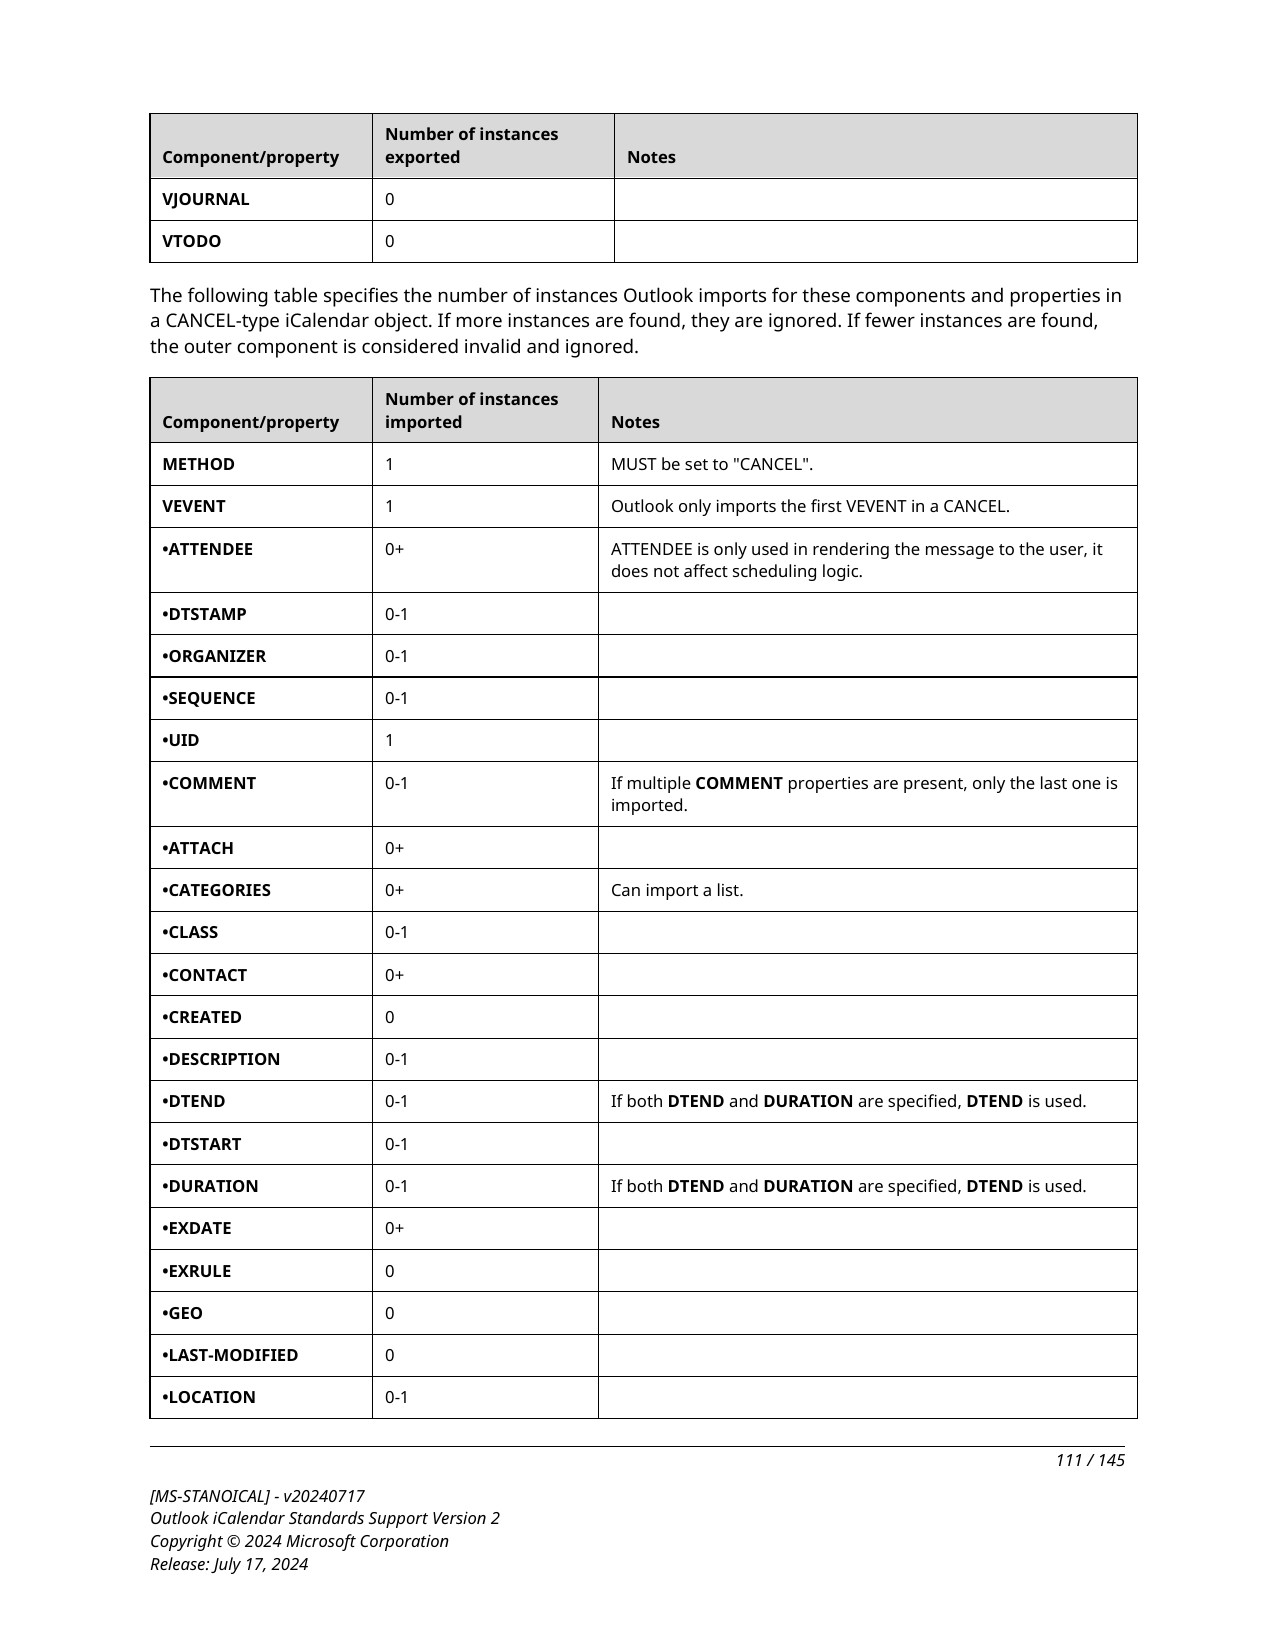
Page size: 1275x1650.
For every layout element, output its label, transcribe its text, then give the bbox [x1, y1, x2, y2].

text The following table specifies the number of instances Outlook imports for these components and properties in a CANCEL-type iCalendar object. If more instances are found, they are ignored. If fewer instances are found, the outer component is considered invalid and ignored. [150, 282, 1125, 358]
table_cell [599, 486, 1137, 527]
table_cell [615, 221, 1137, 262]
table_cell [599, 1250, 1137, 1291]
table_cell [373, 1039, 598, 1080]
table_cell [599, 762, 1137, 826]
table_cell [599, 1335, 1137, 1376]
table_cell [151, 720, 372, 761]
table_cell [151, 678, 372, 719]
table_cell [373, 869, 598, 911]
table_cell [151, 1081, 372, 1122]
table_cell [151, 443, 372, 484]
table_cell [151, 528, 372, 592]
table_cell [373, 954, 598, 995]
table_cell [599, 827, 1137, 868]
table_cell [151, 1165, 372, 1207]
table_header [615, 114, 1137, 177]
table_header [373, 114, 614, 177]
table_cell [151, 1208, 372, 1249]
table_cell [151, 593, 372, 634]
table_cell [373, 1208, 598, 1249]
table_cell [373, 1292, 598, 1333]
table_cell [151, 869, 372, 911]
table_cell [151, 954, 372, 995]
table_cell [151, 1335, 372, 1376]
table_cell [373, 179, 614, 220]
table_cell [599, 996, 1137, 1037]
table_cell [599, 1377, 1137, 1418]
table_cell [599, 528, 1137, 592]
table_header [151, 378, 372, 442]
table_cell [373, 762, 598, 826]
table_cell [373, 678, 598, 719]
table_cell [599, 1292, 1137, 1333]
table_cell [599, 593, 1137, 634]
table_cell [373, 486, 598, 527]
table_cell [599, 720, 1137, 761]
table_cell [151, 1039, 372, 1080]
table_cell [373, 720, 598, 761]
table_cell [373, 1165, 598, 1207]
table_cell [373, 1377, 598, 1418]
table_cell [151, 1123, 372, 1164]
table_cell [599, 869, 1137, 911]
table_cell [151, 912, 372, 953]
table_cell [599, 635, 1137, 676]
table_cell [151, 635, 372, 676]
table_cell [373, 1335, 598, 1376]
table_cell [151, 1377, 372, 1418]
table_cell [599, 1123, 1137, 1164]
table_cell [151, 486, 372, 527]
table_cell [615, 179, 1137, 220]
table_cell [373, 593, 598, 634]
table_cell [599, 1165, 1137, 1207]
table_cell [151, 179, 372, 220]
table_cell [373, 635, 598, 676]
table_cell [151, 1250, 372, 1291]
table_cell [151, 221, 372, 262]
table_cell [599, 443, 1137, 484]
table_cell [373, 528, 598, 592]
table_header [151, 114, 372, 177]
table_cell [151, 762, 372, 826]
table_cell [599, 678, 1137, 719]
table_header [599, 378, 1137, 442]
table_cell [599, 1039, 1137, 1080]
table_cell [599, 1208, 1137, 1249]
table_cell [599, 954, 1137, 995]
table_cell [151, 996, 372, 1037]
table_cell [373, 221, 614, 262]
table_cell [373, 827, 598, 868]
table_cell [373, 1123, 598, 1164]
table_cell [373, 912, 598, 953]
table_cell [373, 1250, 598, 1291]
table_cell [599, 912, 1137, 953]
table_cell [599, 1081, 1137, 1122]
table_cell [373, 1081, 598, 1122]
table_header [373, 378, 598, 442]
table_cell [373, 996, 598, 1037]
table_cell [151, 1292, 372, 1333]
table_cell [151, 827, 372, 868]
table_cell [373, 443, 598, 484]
